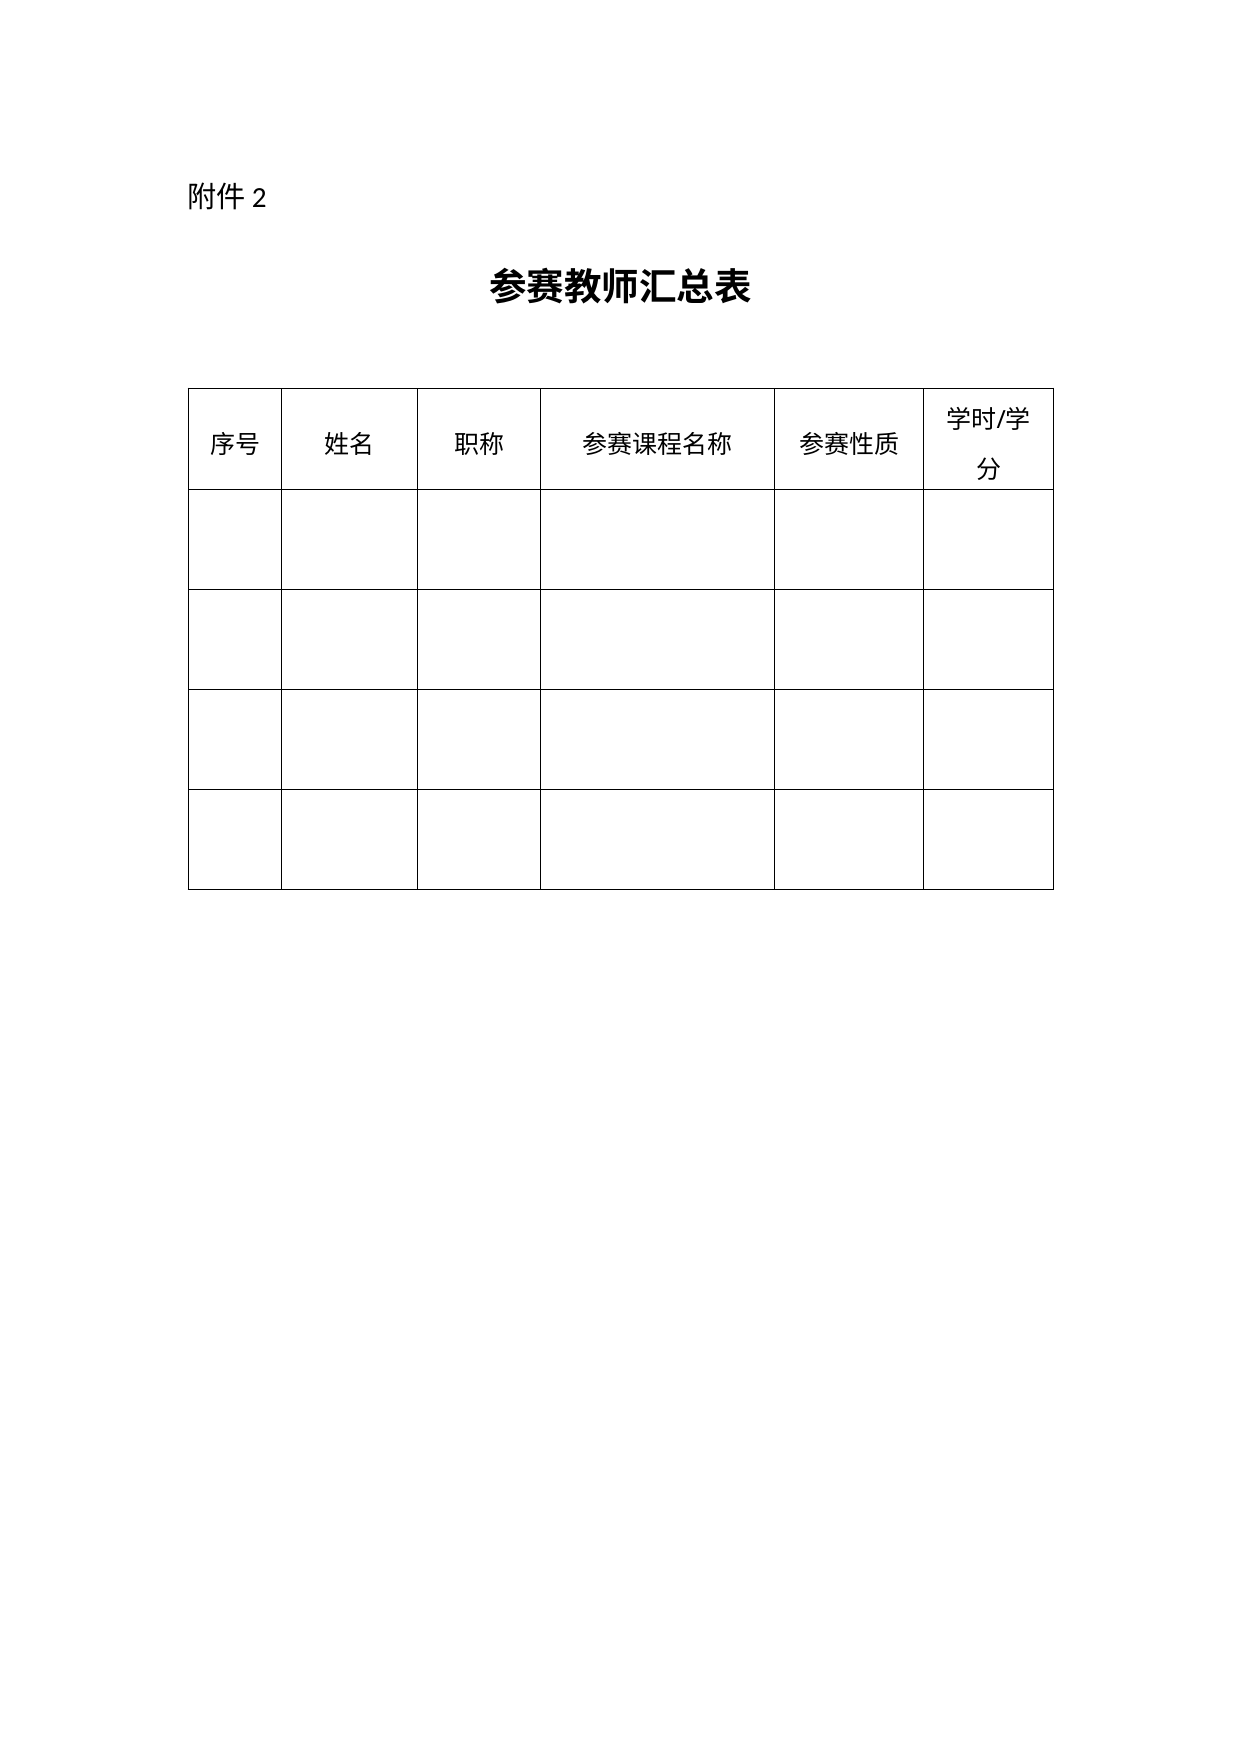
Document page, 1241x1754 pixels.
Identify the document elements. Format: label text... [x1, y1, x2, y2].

table_cell [924, 590, 1053, 689]
subtitle 参赛教师汇总表 [187, 252, 1053, 317]
table_cell [418, 790, 540, 889]
table_header 参赛课程名称 [541, 389, 774, 489]
table_cell [282, 790, 417, 889]
table_cell [189, 490, 281, 589]
table_header 姓名 [282, 389, 417, 489]
table_cell [541, 790, 774, 889]
table_cell [775, 690, 923, 789]
table_cell [775, 490, 923, 589]
table_cell [189, 790, 281, 889]
table_cell [418, 590, 540, 689]
table_cell [924, 690, 1053, 789]
table_cell [418, 690, 540, 789]
table_cell [775, 790, 923, 889]
table_cell [541, 690, 774, 789]
table_cell [282, 490, 417, 589]
table_cell [189, 690, 281, 789]
table_cell [418, 490, 540, 589]
table_header 序号 [189, 389, 281, 489]
table_header 职称 [418, 389, 540, 489]
table_header 学时/学分 [924, 389, 1053, 489]
table_cell [541, 490, 774, 589]
table_cell [282, 590, 417, 689]
table_cell [924, 490, 1053, 589]
table_cell [541, 590, 774, 689]
table_cell [775, 590, 923, 689]
text 附件2 [187, 162, 1053, 227]
table_cell [282, 690, 417, 789]
table_header 参赛性质 [775, 389, 923, 489]
table_cell [189, 590, 281, 689]
table_cell [924, 790, 1053, 889]
